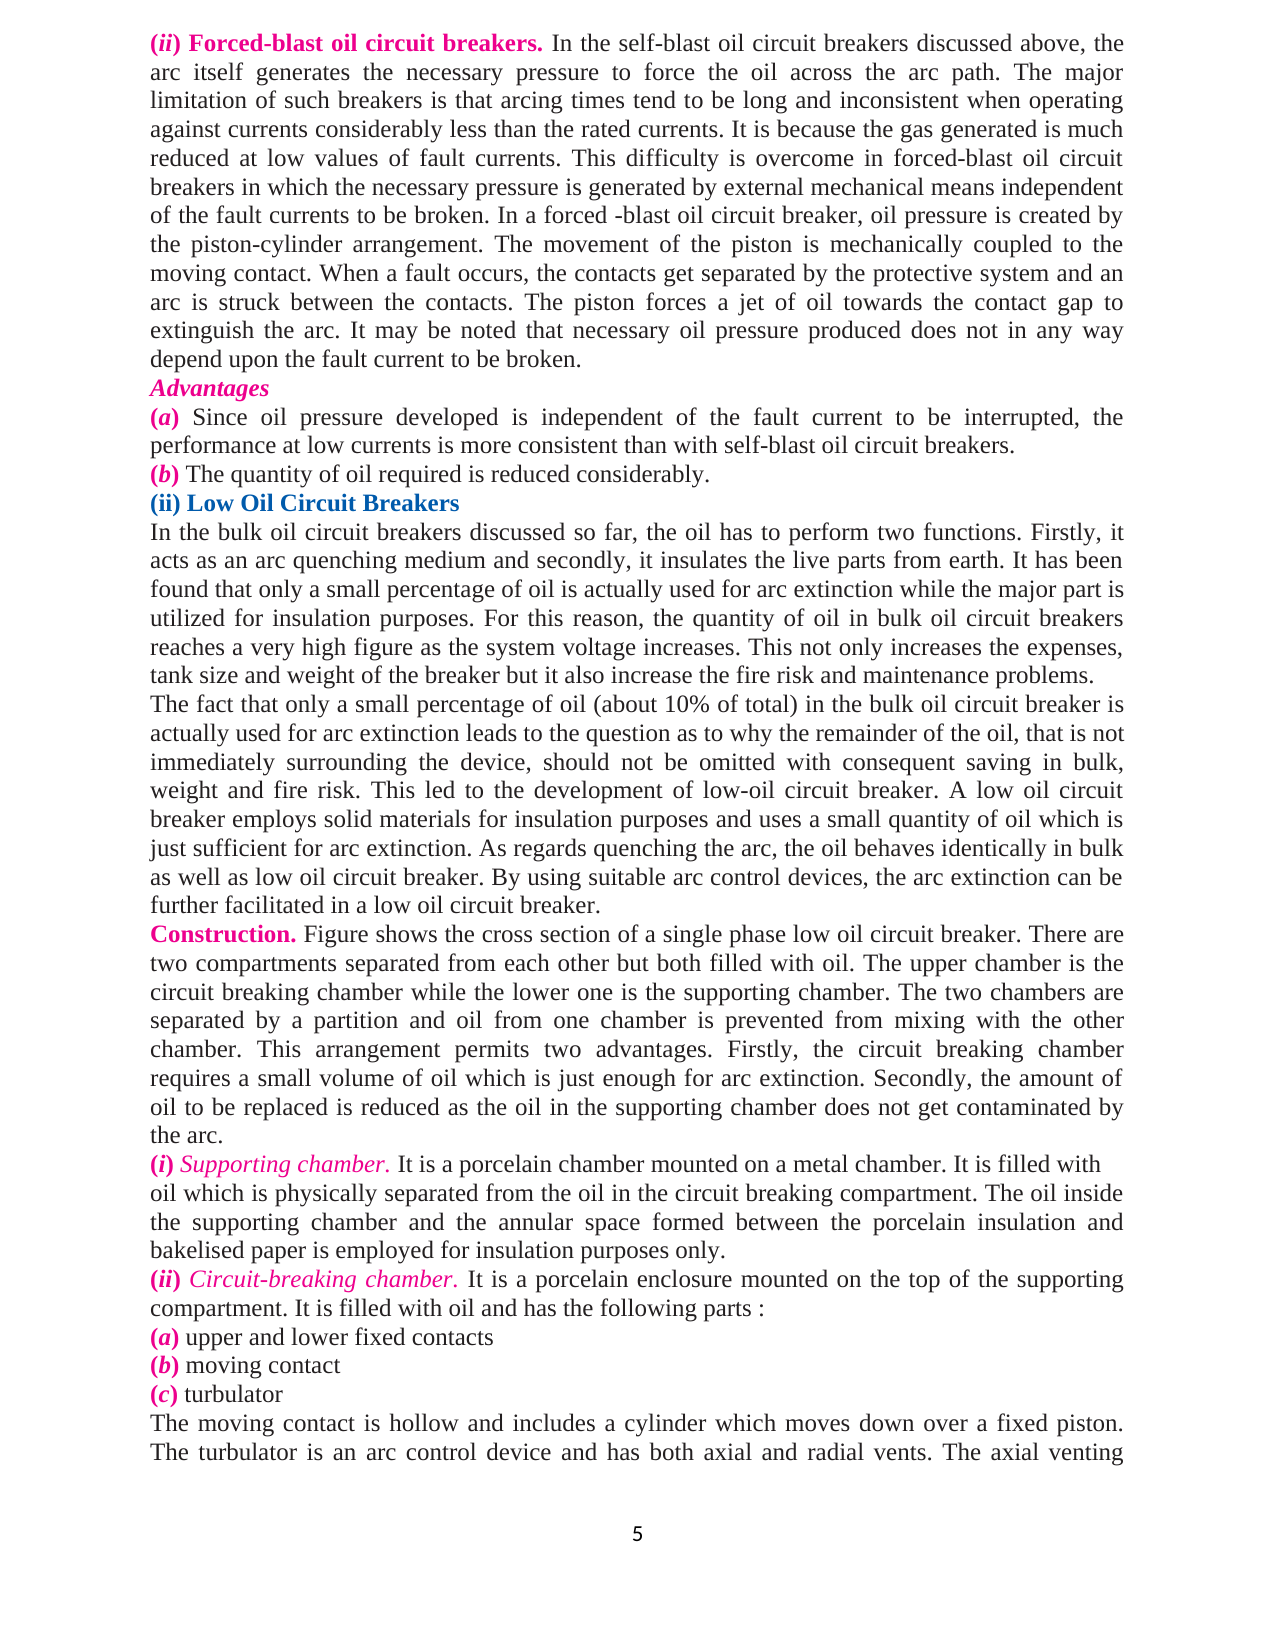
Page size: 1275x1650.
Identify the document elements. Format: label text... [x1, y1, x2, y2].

text Advantages [150, 373, 1125, 402]
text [150, 1408, 1125, 1466]
text (i) Supporting chamber. It is a porcelain chamber mounted on a metal chamber. It is filled with [150, 1149, 1125, 1178]
text (b) moving contact [150, 1351, 1125, 1379]
text The fact that only a small percentage of oil (about 10% of total) in the bulk oil circuit breaker is actually used for arc extinction leads to the question as to why the remainder of the oil, that is not [150, 689, 1125, 747]
text (ii) Forced-blast oil circuit breakers. In the self-blast oil circuit breakers discussed above, the arc itself generates the necessary pressure to force the oil across the arc path. The major limitation of such breakers is that arcing times tend to be long and inconsistent when operating against currents considerably less than the rated currents. It is because the gas generated is much reduced at low values of fault currents. This difficulty is overcome in forced-blast oil circuit breakers in which the necessary pressure is generated by external mechanical means independent of the fault currents to be broken. In a forced -blast oil circuit breaker, oil pressure is created by the piston-cylinder arrangement. The movement of the piston is mechanically coupled to the moving contact. When a fault occurs, the contacts get separated by the protective system and an arc is struck between the contacts. The piston forces a jet of oil towards the contact gap to extinguish the arc. It may be noted that necessary oil pressure produced does not in any way depend upon the fault current to be broken. [150, 28, 1125, 373]
text Construction. Figure shows the cross section of a single phase low oil circuit breaker. There are two compartments separated from each other but both filled with oil. The upper chamber is the circuit breaking chamber while the lower one is the supporting chamber. The two chambers are separated by a partition and oil from one chamber is prevented from mixing with the other chamber. This arrangement permits two advantages. Firstly, the circuit breaking chamber requires a small volume of oil which is just enough for arc extinction. Secondly, the amount of oil to be replaced is reduced as the oil in the supporting chamber does not get contaminated by the arc. [150, 919, 1125, 1149]
text (b) The quantity of oil required is reduced considerably. [150, 459, 1125, 488]
text In the bulk oil circuit breakers discussed so far, the oil has to perform two functions. Firstly, it acts as an arc quenching medium and secondly, it insulates the live parts from earth. It has been found that only a small percentage of oil is actually used for arc extinction while the major part is utilized for insulation purposes. For this reason, the quantity of oil in bulk oil circuit breakers reaches a very high figure as the system voltage increases. This not only increases the expenses, tank size and weight of the breaker but it also increase the fire risk and maintenance problems. [150, 517, 1125, 689]
text immediately surrounding the device, should not be omitted with consequent saving in bulk, weight and fire risk. This led to the development of low-oil circuit breaker. A low oil circuit breaker employs solid materials for insulation purposes and uses a small quantity of oil which is just sufficient for arc extinction. As regards quenching the arc, the oil behaves identically in bulk as well as low oil circuit breaker. By using suitable arc control devices, the arc extinction can be further facilitated in a low oil circuit breaker. [150, 747, 1125, 919]
text oil which is physically separated from the oil in the circuit breaking compartment. The oil inside the supporting chamber and the annular space formed between the porcelain insulation and bakelised paper is employed for insulation purposes only. [150, 1178, 1125, 1264]
text (a) upper and lower fixed contacts [150, 1322, 1125, 1351]
text (ii) Low Oil Circuit Breakers [150, 488, 1125, 517]
text (ii) Circuit-breaking chamber. It is a porcelain enclosure mounted on the top of the supporting compartment. It is filled with oil and has the following parts : [150, 1264, 1125, 1322]
text (c) turbulator [150, 1379, 1125, 1408]
text (a) Since oil pressure developed is independent of the fault current to be interrupted, the performance at low currents is more consistent than with self-blast oil circuit breakers. [150, 402, 1125, 459]
